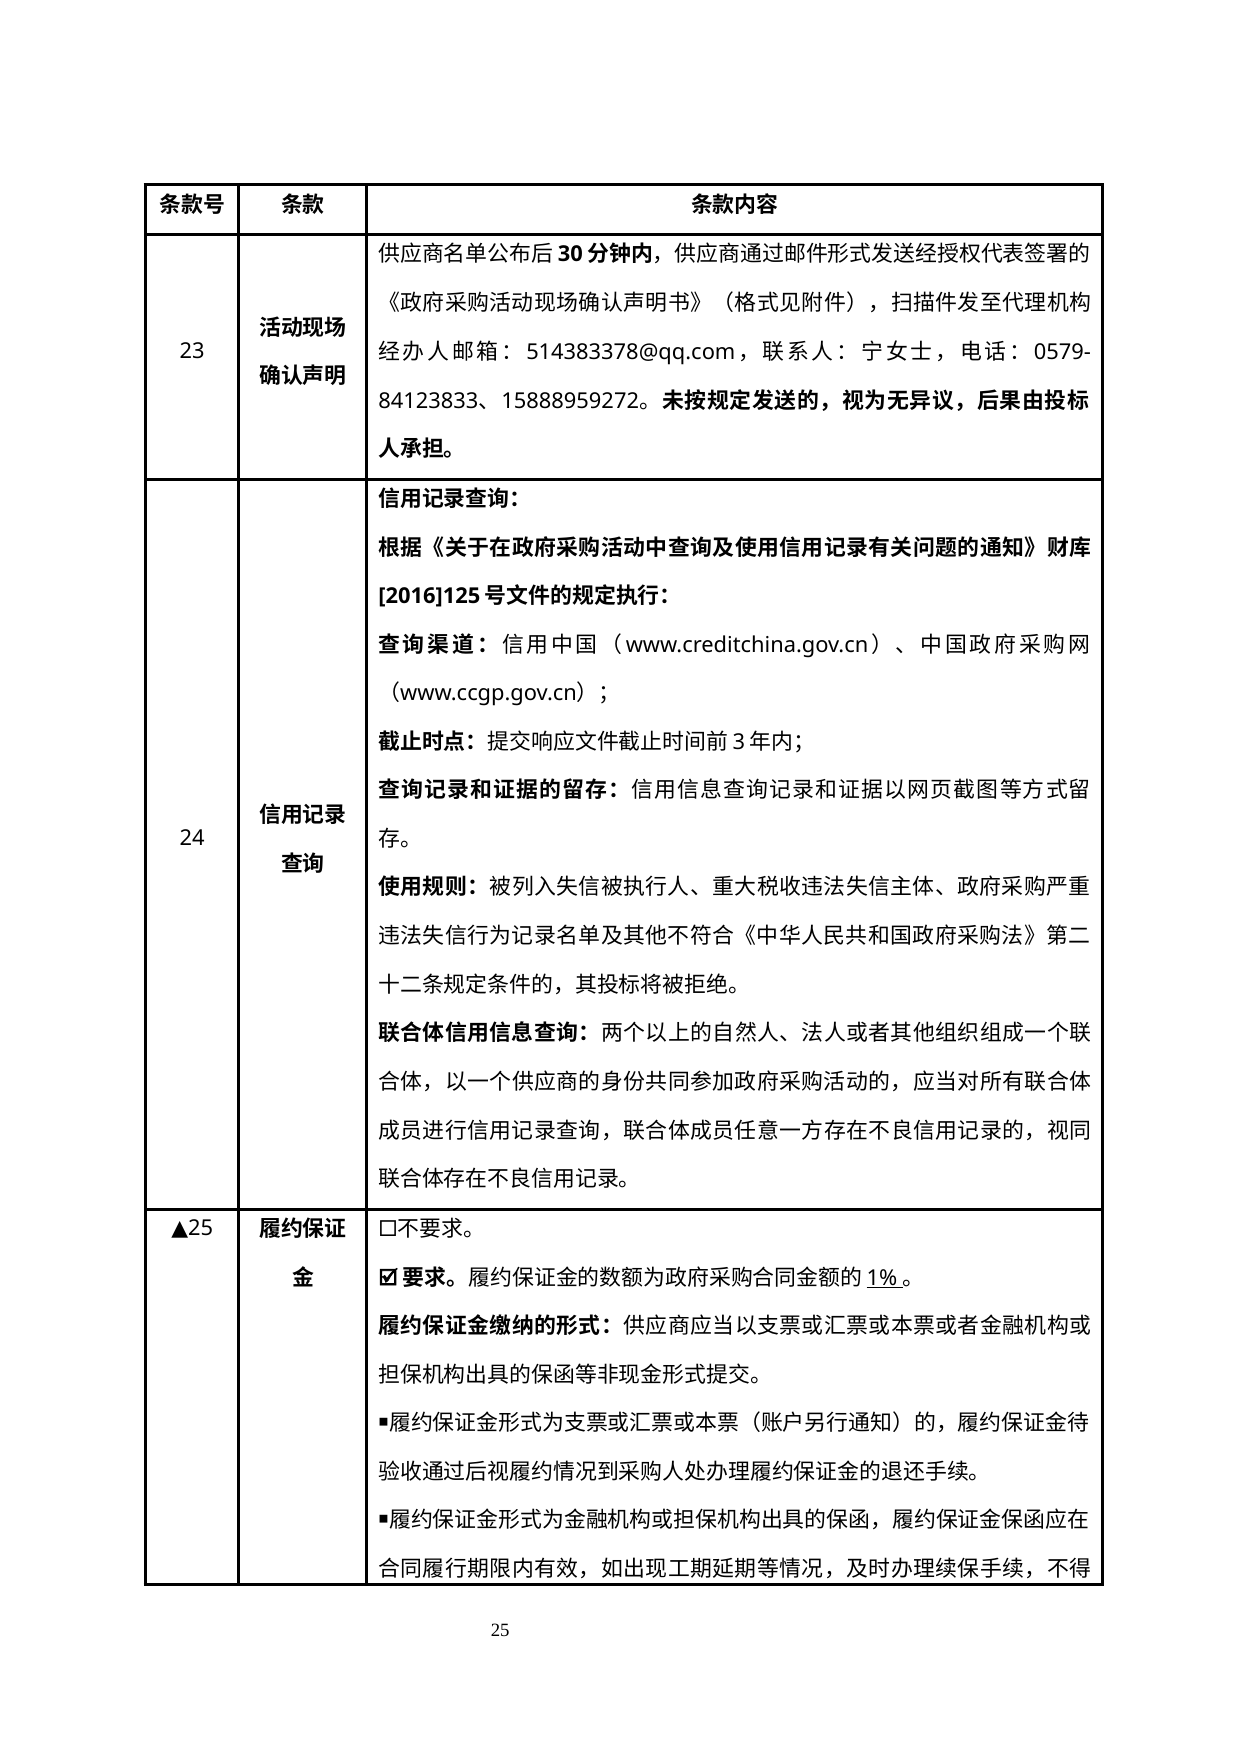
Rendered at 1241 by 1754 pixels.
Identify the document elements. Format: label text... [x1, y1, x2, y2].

table_cell 活动现场确认声明 [240, 236, 365, 478]
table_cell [368, 1211, 1101, 1583]
table_cell ▲25 [147, 1211, 237, 1583]
table_cell 信用记录查询： 根据《关于在政府采购活动中查询及使用信用记录有关问题的通知》财库[2016]125号文件的规定执行： 查询渠道：信用中国（www.creditchina.gov.cn）、中国政府采购网（www.ccgp.gov.cn）； 截止时点：提交响应文件截止时间前3年内； 查询记录和证据的留存：信用信息查询记录和证据以网页截图等方式留存。 使用规则：被列入失信被执行人、重大税收违法失信主体、政府采购严重违法失信行为记录名单及其他不符合《中华人民共和国政府采购法》第二十二条规定条件的，其投标将被拒绝。 联合体信用信息查询：两个以上的自然人、法人或者其他组织组成一个联合体，以一个供应商的身份共同参加政府采购活动的，应当对所有联合体成员进行信用记录查询，联合体成员任意一方存在不良信用记录的，视同联合体存在不良信用记录。 [368, 481, 1101, 1208]
table_header 条款号 [147, 186, 237, 233]
table_cell 供应商名单公布后30分钟内，供应商通过邮件形式发送经授权代表签署的《政府采购活动现场确认声明书》（格式见附件），扫描件发至代理机构经办人邮箱：514383378@qq.com，联系人：宁女士，电话：0579-84123833、15888959272。未按规定发送的，视为无异议，后果由投标人承担。 [368, 236, 1101, 478]
table_cell 履约保证金 [240, 1211, 365, 1583]
table_cell 信用记录查询 [240, 481, 365, 1208]
table_cell 24 [147, 481, 237, 1208]
table_header 条款 [240, 186, 365, 233]
table_cell 23 [147, 236, 237, 478]
table_header 条款内容 [368, 186, 1101, 233]
